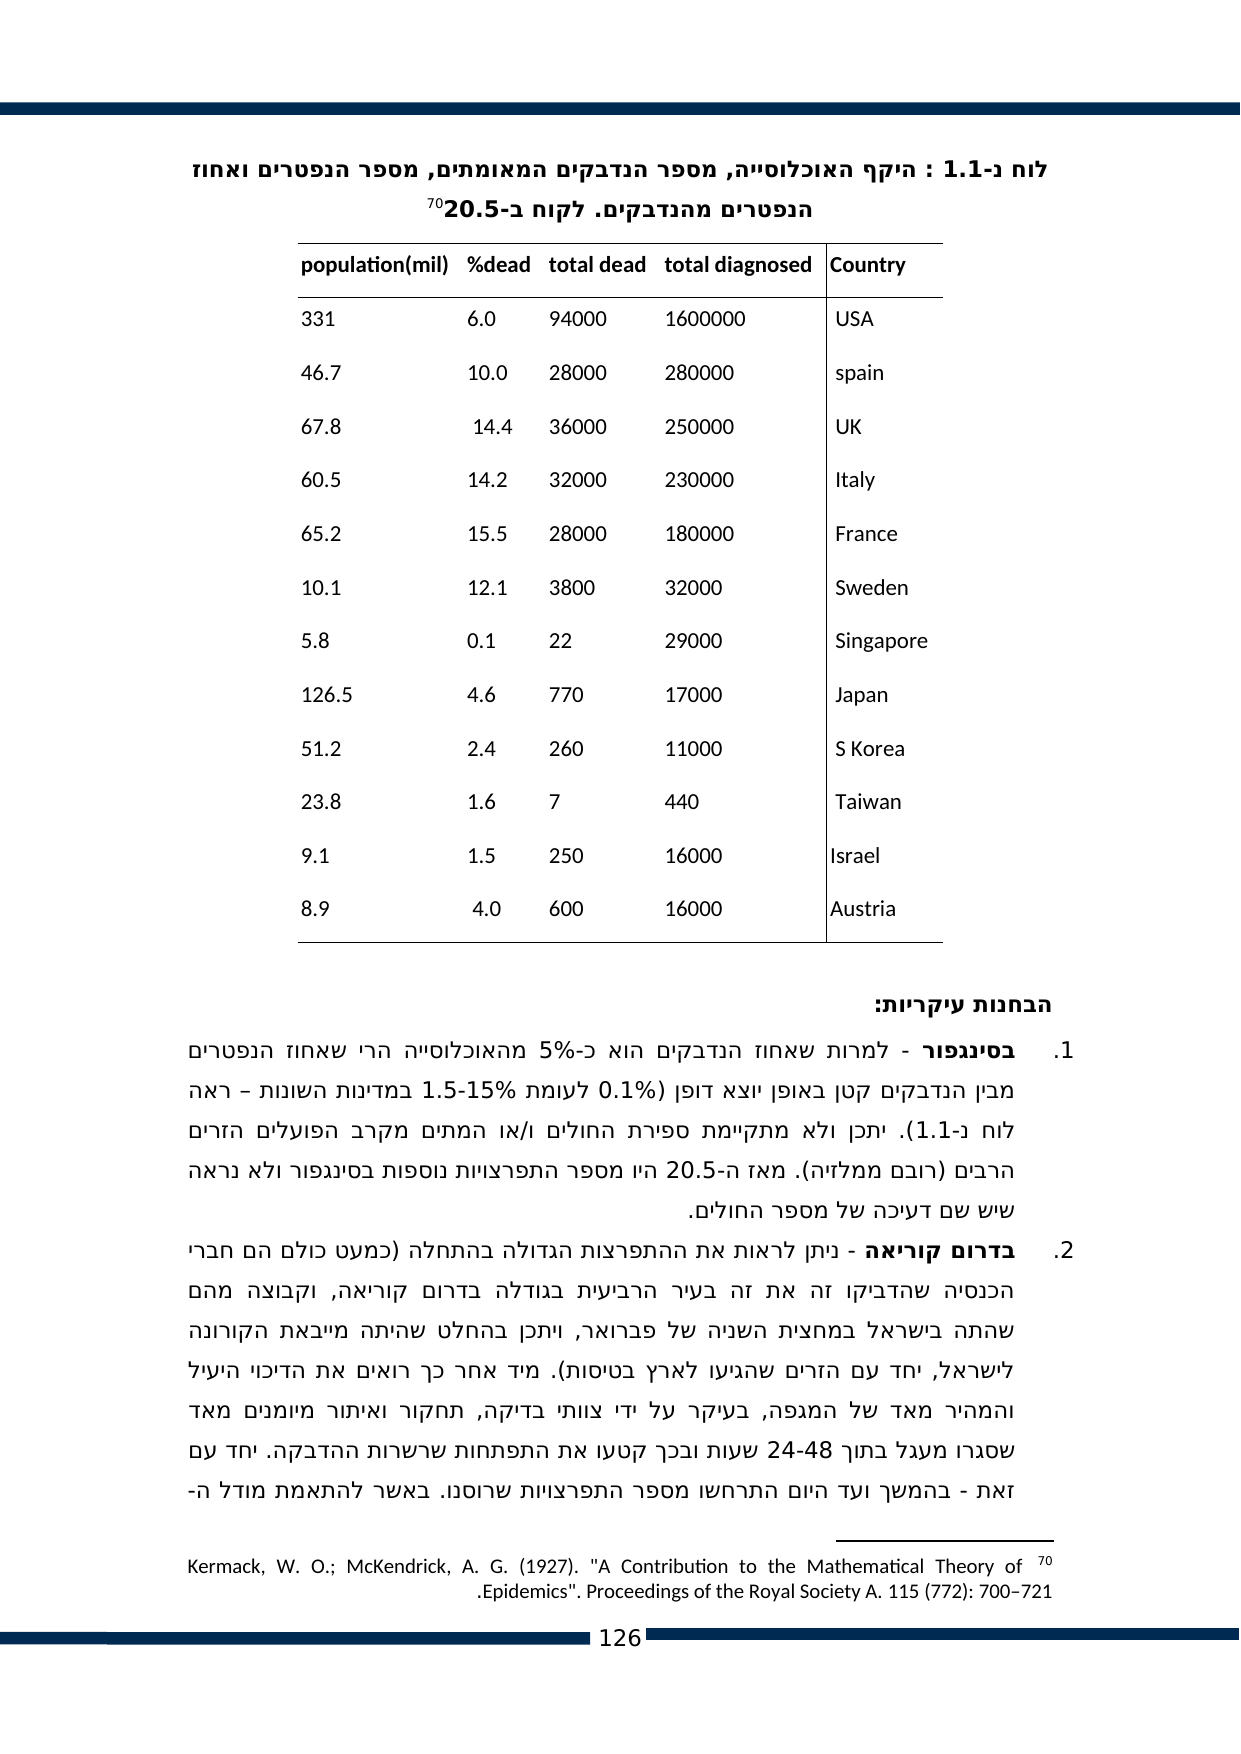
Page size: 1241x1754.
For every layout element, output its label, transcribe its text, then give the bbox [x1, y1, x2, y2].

table_cell France [827, 513, 943, 566]
table_cell 331 [298, 298, 464, 352]
table_cell Israel [827, 835, 943, 888]
table_cell Singapore [827, 620, 943, 674]
table_cell UK [827, 406, 943, 459]
table_cell Japan [827, 674, 943, 727]
table_cell 6.0 [464, 298, 546, 352]
table_cell 14.2 [464, 459, 546, 513]
table_cell 23.8 [298, 781, 464, 835]
table_cell 28000 [546, 352, 661, 406]
table_cell 32000 [546, 459, 661, 513]
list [187, 1237, 1053, 1504]
table_cell Sweden [827, 566, 943, 620]
table_header population(mil) [298, 244, 464, 297]
table_cell 0.1 [464, 620, 546, 674]
table_cell 5.8 [298, 620, 464, 674]
table_cell 94000 [546, 298, 661, 352]
table_cell spain [827, 352, 943, 406]
table_cell 10.1 [298, 566, 464, 620]
table_header total diagnosed [661, 244, 826, 297]
table_cell 280000 [661, 352, 826, 406]
list בסינגפור - למרות שאחוז הנדבקים הוא כ-5% מהאוכלוסייה הרי שאחוז הנפטרים מבין הנדבקים קטן באופן יוצא דופן (0.1% לעומת 1.5-15% במדינות השונות – ראה לוח נ-1.1). יתכן ולא מתקיימת ספירת החולים ו/או המתים מקרב הפועלים הזרים הרבים (רובם ממלזיה). מאז ה-20.5 היו מספר התפרצויות נוספות בסינגפור ולא נראה שיש שם דעיכה של מספר החולים. [187, 1037, 1053, 1224]
text לוח נ-1.1 : היקף האוכלוסייה, מספר הנדבקים המאומתים, מספר הנפטרים ואחוז הנפטרים מהנדבקים. לקוח ב-20.5 [187, 156, 1053, 223]
table_cell Taiwan [827, 781, 943, 835]
table_cell 230000 [661, 459, 826, 513]
table_cell 46.7 [298, 352, 464, 406]
table_cell 15.5 [464, 513, 546, 566]
table_cell USA [827, 298, 943, 352]
table_cell 600 [546, 888, 661, 942]
table_cell 17000 [661, 674, 826, 727]
table_cell 32000 [661, 566, 826, 620]
table_cell 11000 [661, 728, 826, 781]
table_header Country [827, 244, 943, 297]
table_cell 1.5 [464, 835, 546, 888]
table_cell 12.1 [464, 566, 546, 620]
table_cell 7 [546, 781, 661, 835]
table_cell 126.5 [298, 674, 464, 727]
table_cell 250 [546, 835, 661, 888]
table_cell 180000 [661, 513, 826, 566]
table_cell 16000 [661, 835, 826, 888]
table_cell 60.5 [298, 459, 464, 513]
table_cell 8.9 [298, 888, 464, 942]
table_cell S Korea [827, 728, 943, 781]
table_cell 2.4 [464, 728, 546, 781]
table_cell 3800 [546, 566, 661, 620]
table_cell 10.0 [464, 352, 546, 406]
table_cell 14.4 [464, 406, 546, 459]
table_cell 4.6 [464, 674, 546, 727]
table_cell 67.8 [298, 406, 464, 459]
table_cell 250000 [661, 406, 826, 459]
table_cell Austria [827, 888, 943, 942]
table_cell 36000 [546, 406, 661, 459]
table_cell 16000 [661, 888, 826, 942]
table_header total dead [546, 244, 661, 297]
table_cell 22 [546, 620, 661, 674]
table_cell 770 [546, 674, 661, 727]
text הבחנות עיקריות: [187, 991, 1053, 1018]
table_cell 1.6 [464, 781, 546, 835]
table_cell 260 [546, 728, 661, 781]
table_cell 9.1 [298, 835, 464, 888]
table_cell 65.2 [298, 513, 464, 566]
table_cell 4.0 [464, 888, 546, 942]
table_header %dead [464, 244, 546, 297]
table_cell 29000 [661, 620, 826, 674]
table_cell 1600000 [661, 298, 826, 352]
table_cell 440 [661, 781, 826, 835]
table_cell 51.2 [298, 728, 464, 781]
table_cell 28000 [546, 513, 661, 566]
table_cell Italy [827, 459, 943, 513]
